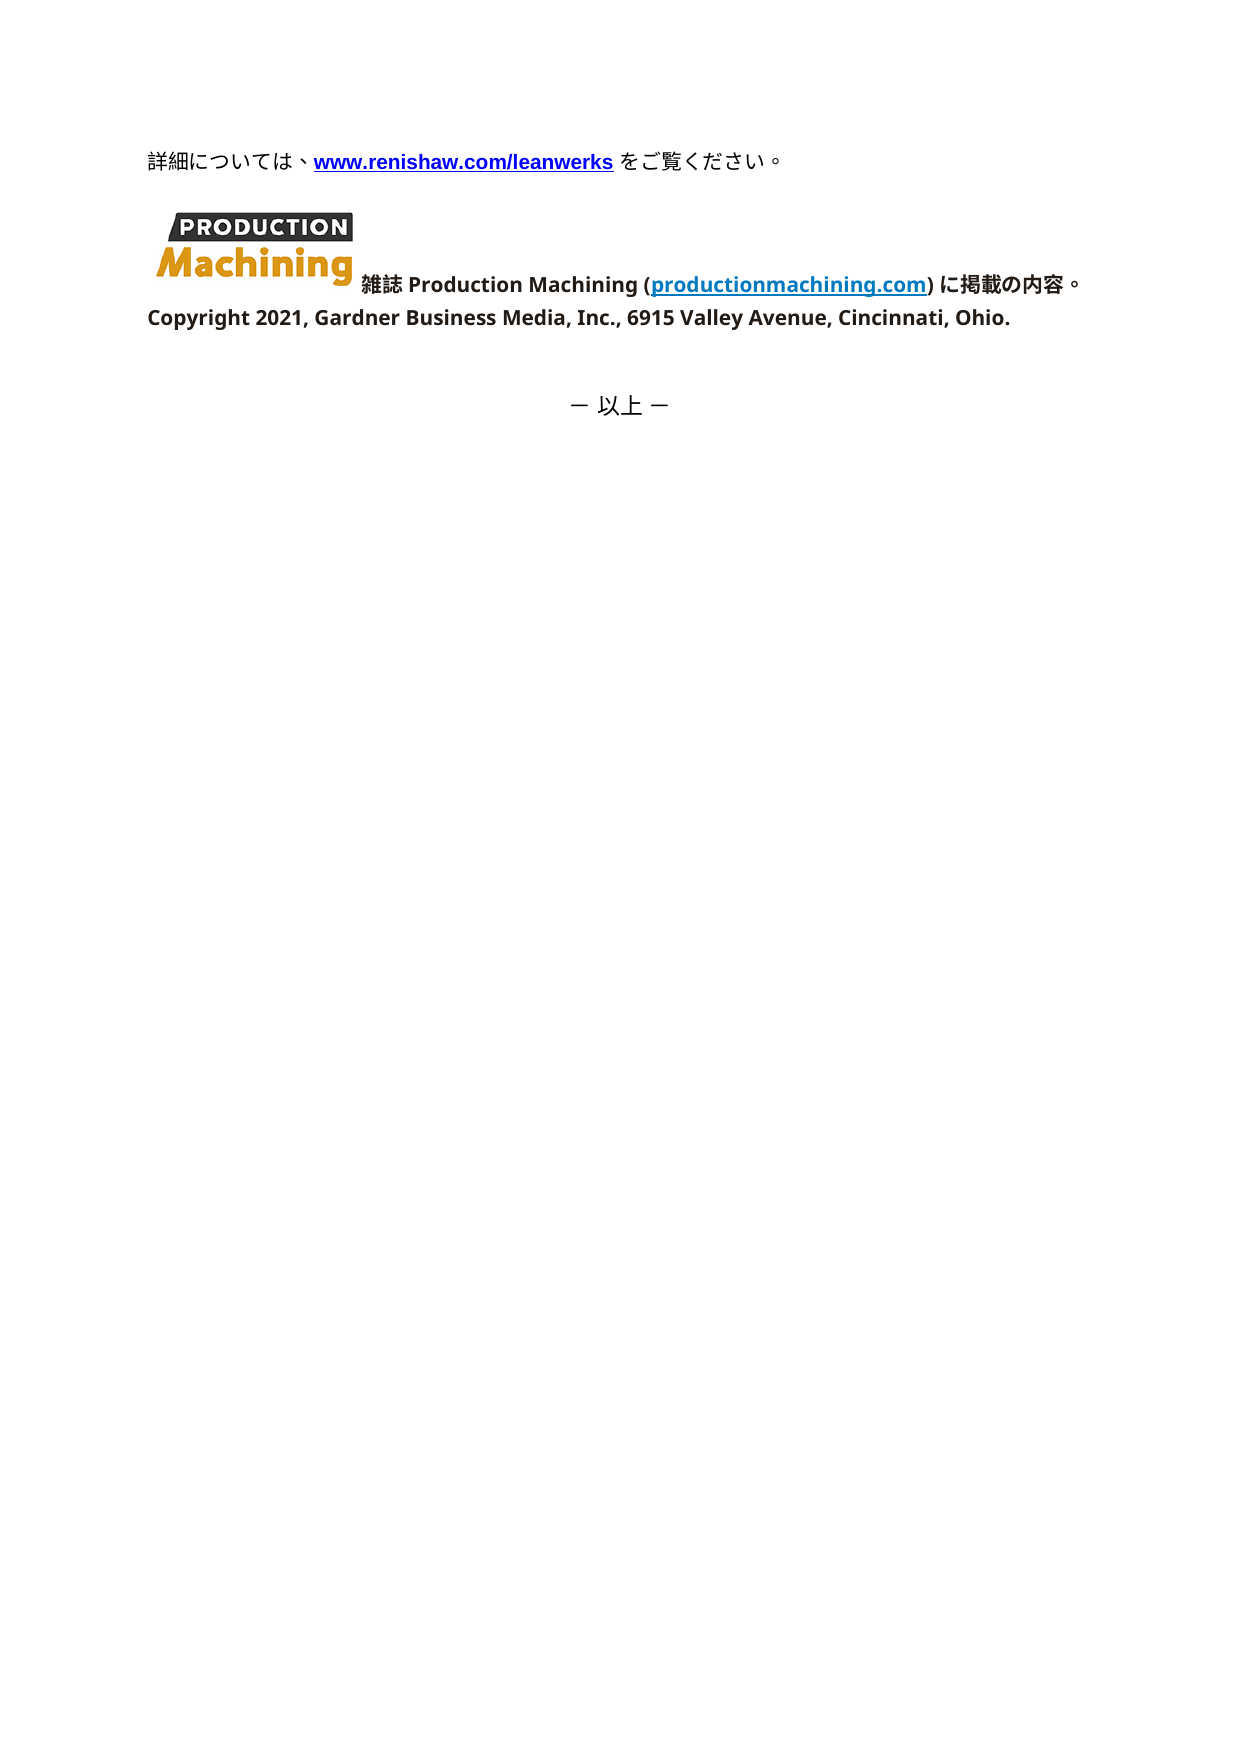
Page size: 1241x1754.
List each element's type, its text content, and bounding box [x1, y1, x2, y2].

picture [147, 205, 362, 293]
text 雑誌 Production Machining (productionmachining.com) に掲載の内容。 Copyright 2021, Gardner Business Media, Inc., 6915 Valley Avenue, Cincinnati, Ohio. [147, 205, 1093, 331]
text － 以上 － [147, 393, 1093, 419]
text 詳細については、www.renishaw.com/leanwerks をご覧ください。 [147, 150, 1093, 174]
